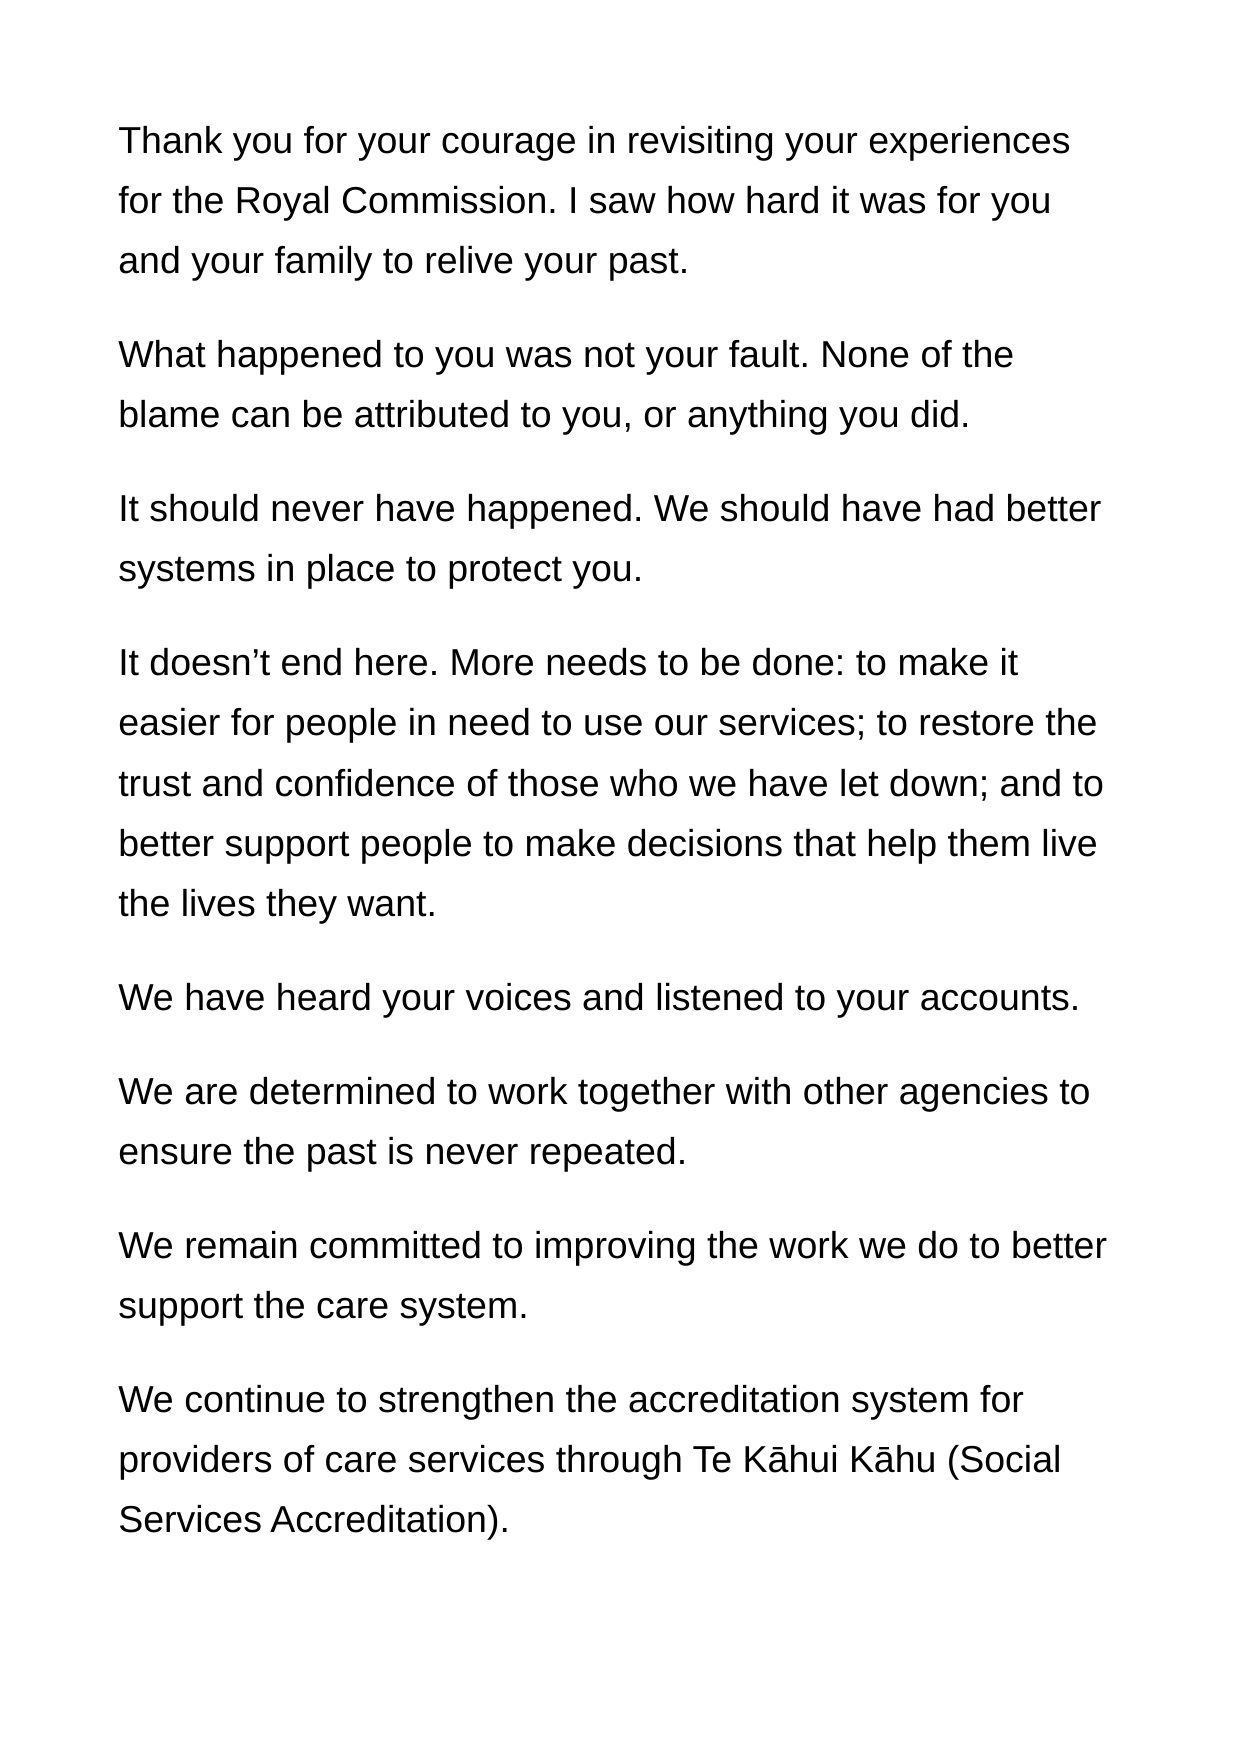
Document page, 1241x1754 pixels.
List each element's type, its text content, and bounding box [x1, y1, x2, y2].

text We are determined to work together with other agencies to ensure the past is never repeated. [118, 1069, 1122, 1172]
text We remain committed to improving the work we do to better support the care system. [118, 1223, 1122, 1326]
text It doesn’t end here. More needs to be done: to make it easier for people in need to use our services; to restore the trust and confidence of those who we have let down; and to better support people to make decisions that help them live the lives they want. [118, 640, 1122, 925]
text We have heard your voices and listened to your accounts. [118, 975, 1122, 1018]
text Thank you for your courage in revisiting your experiences for the Royal Commission. I saw how hard it was for you and your family to relive your past. [118, 118, 1122, 282]
text It should never have happened. We should have had better systems in place to protect you. [118, 486, 1122, 590]
text What happened to you was not your fault. None of the blame can be attributed to you, or anything you did. [118, 332, 1122, 436]
text We continue to strengthen the accreditation system for providers of care services through Te Kāhui Kāhu (Social Services Accreditation). [118, 1377, 1122, 1541]
